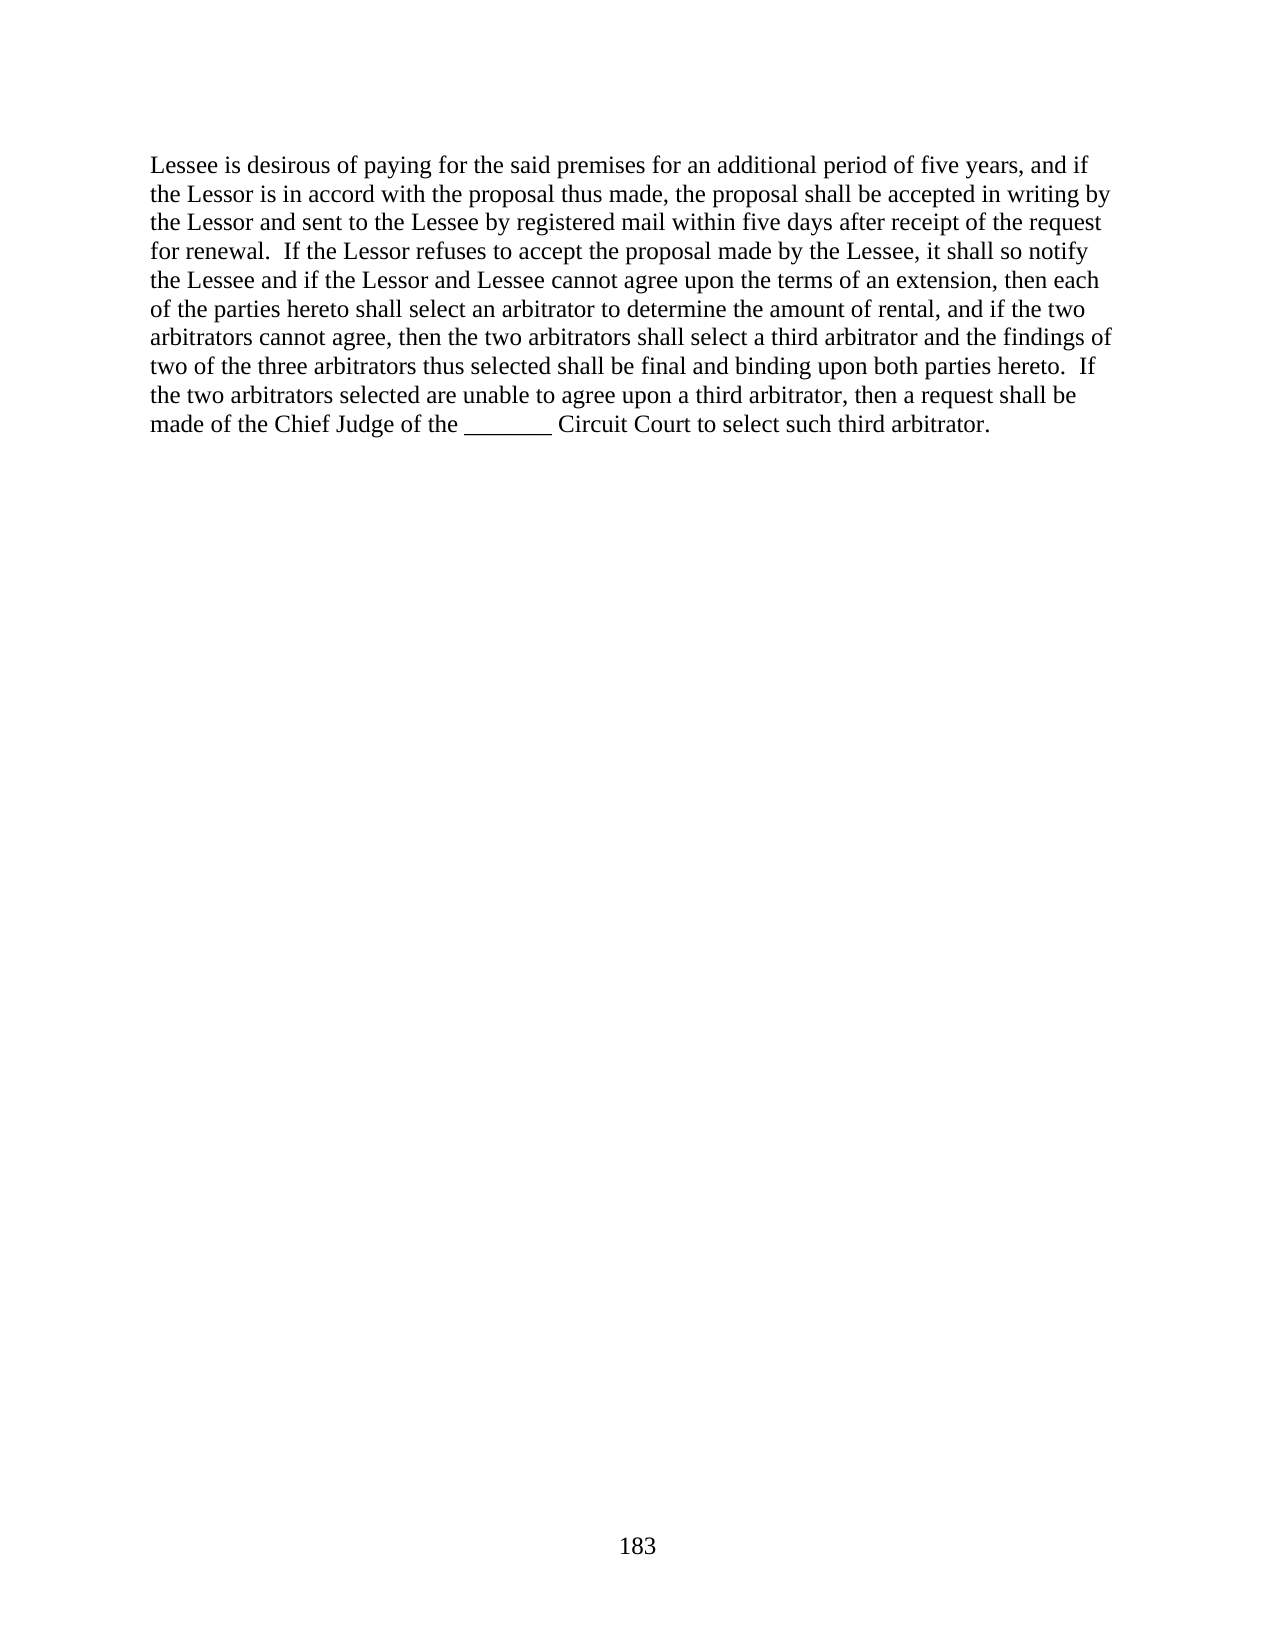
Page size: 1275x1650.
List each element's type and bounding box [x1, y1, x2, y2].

text [150, 150, 1125, 437]
